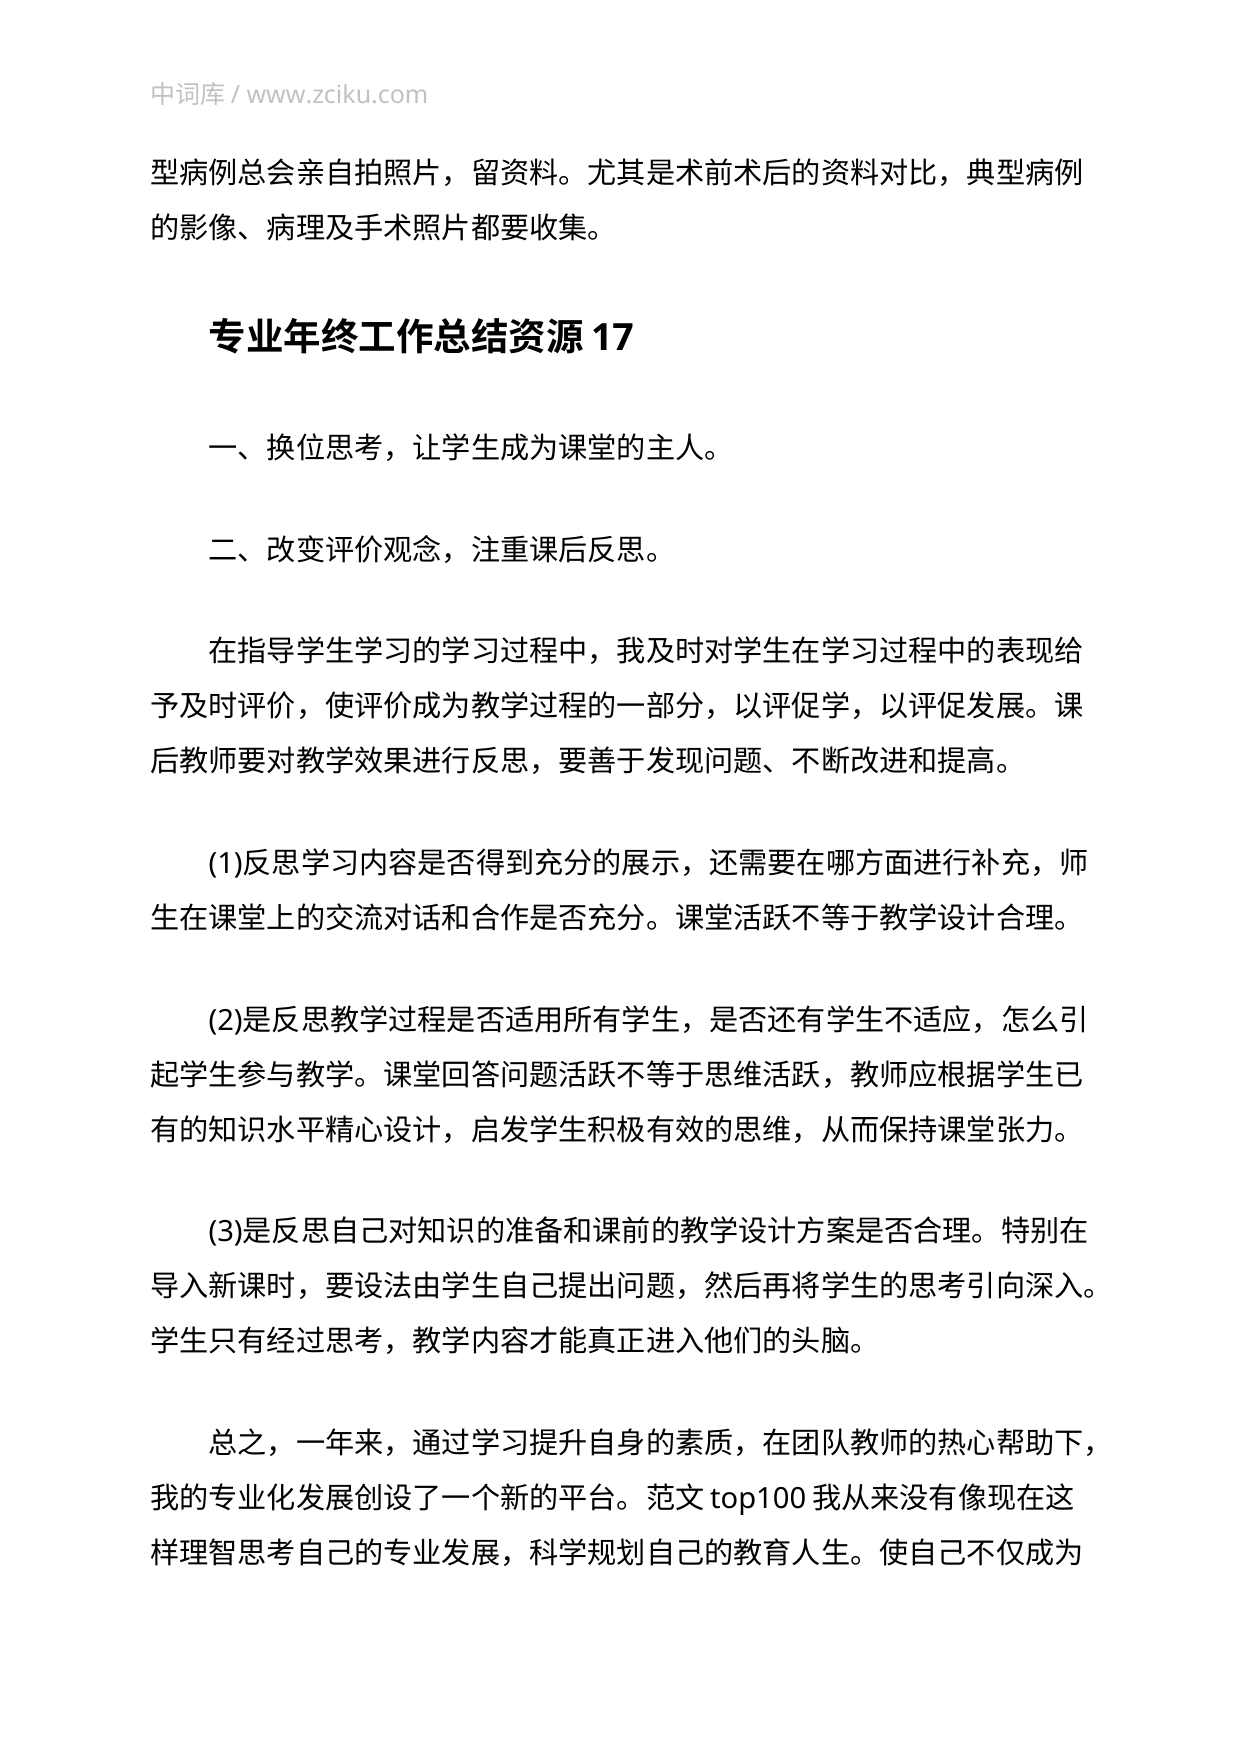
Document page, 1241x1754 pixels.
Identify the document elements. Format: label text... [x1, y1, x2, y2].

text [150, 1419, 1090, 1572]
text 专业年终工作总结资源17 [150, 307, 1090, 361]
text 二、改变评价观念，注重课后反思。 [150, 526, 1090, 568]
text (3)是反思自己对知识的准备和课前的教学设计方案是否合理。特别在导入新课时，要设法由学生自己提出问题，然后再将学生的思考引向深入。学生只有经过思考，教学内容才能真正进入他们的头脑。 [150, 1208, 1090, 1360]
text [150, 150, 1090, 247]
text 一、换位思考，让学生成为课堂的主人。 [150, 424, 1090, 467]
text 在指导学生学习的学习过程中，我及时对学生在学习过程中的表现给予及时评价，使评价成为教学过程的一部分，以评促学，以评促发展。课后教师要对教学效果进行反思，要善于发现问题、不断改进和提高。 [150, 628, 1090, 780]
text (2)是反思教学过程是否适用所有学生，是否还有学生不适应，怎么引起学生参与教学。课堂回答问题活跃不等于思维活跃，教师应根据学生已有的知识水平精心设计，启发学生积极有效的思维，从而保持课堂张力。 [150, 996, 1090, 1148]
text (1)反思学习内容是否得到充分的展示，还需要在哪方面进行补充，师生在课堂上的交流对话和合作是否充分。课堂活跃不等于教学设计合理。 [150, 839, 1090, 937]
